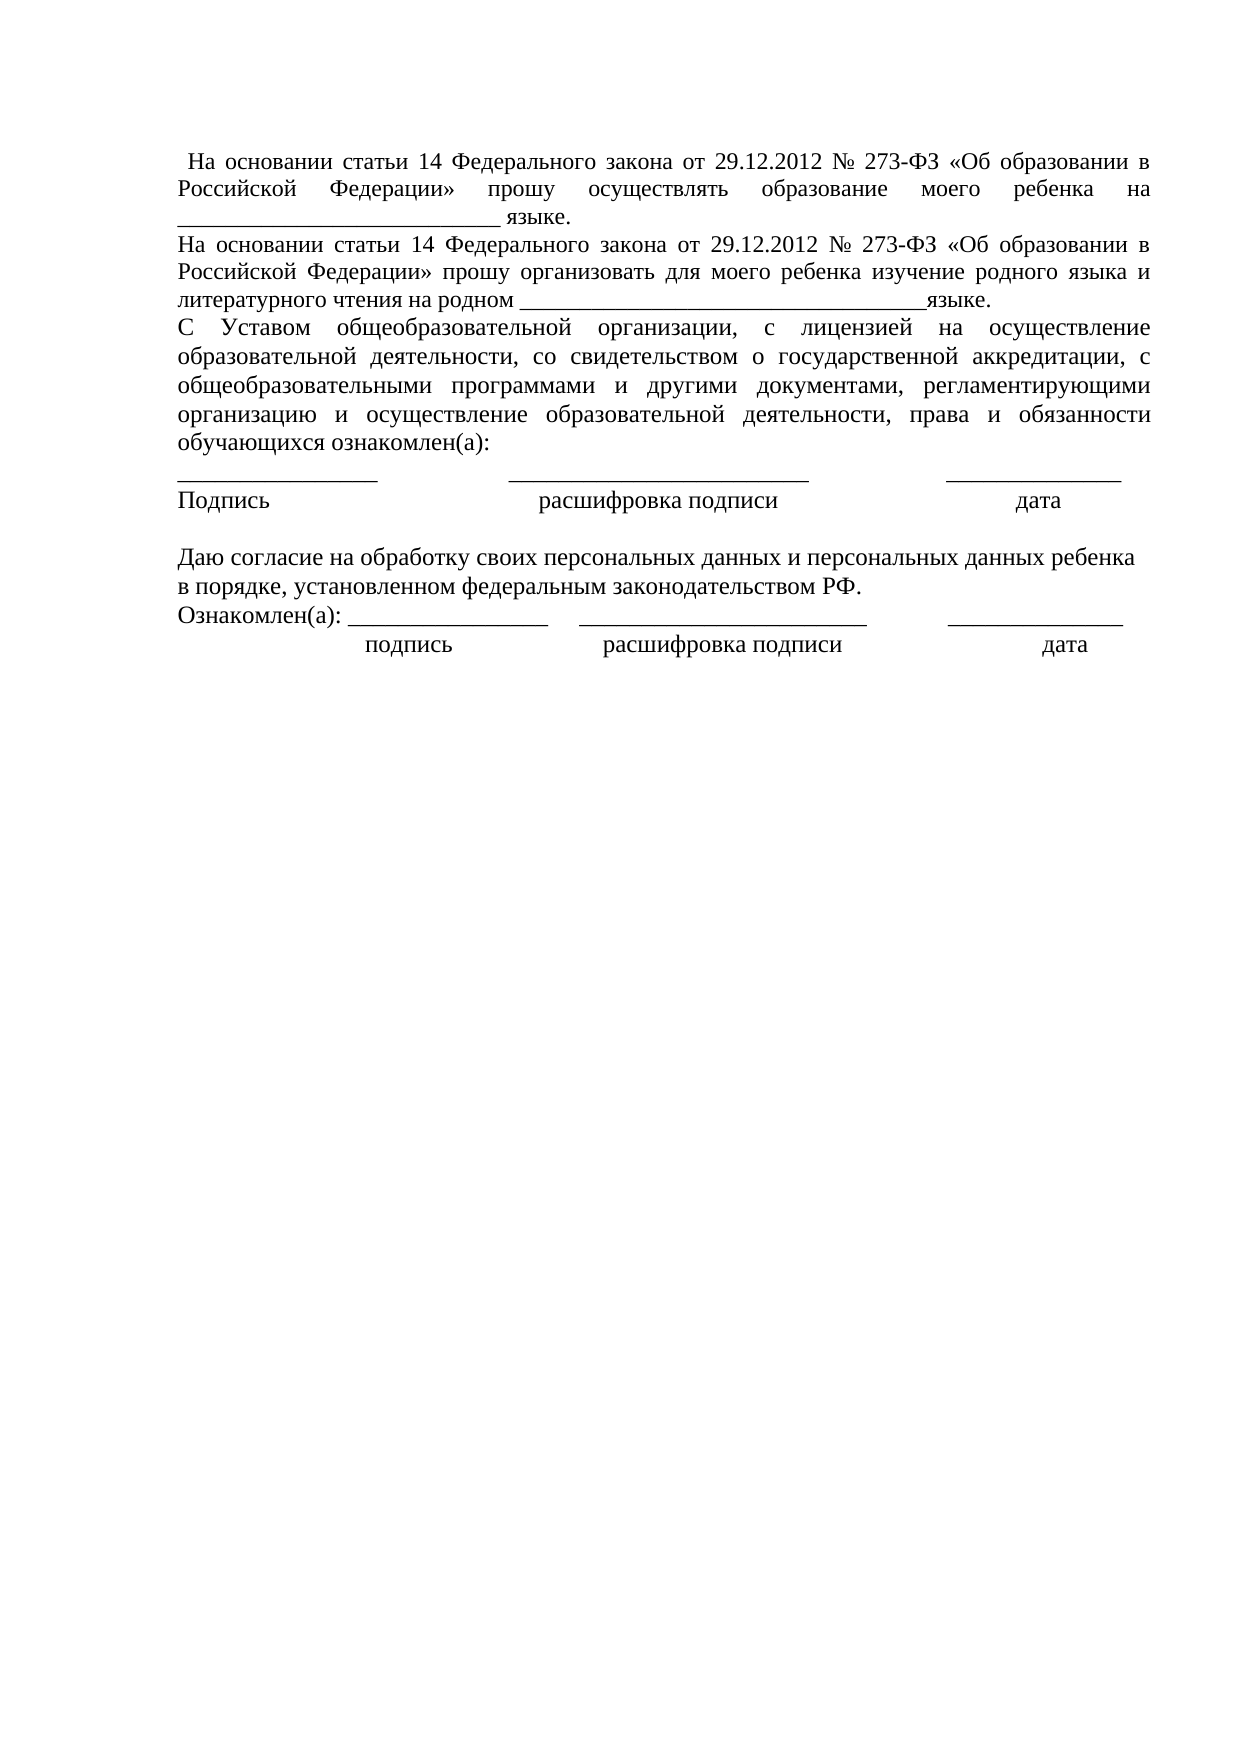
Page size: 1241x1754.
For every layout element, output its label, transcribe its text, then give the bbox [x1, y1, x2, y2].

text С Уставом общеобразовательной организации, с лицензией на осуществление образовательной деятельности, со свидетельством о государственной аккредитации, с общеобразовательными программами и другими документами, регламентирующими организацию и осуществление образовательной деятельности, права и обязанности обучающихся ознакомлен(а): [177, 312, 1152, 456]
text ________________ ________________________ ______________ [177, 456, 1152, 485]
text Ознакомлен(а): ________________ _______________________ ______________ [177, 600, 1152, 629]
text На основании статьи 14 Федерального закона от 29.12.2012 № 273-ФЗ «Об образовании в Российской Федерации» прошу организовать для моего ребенка изучение родного языка и литературного чтения на родном __________________________________языке. [177, 230, 1152, 312]
text Даю согласие на обработку своих персональных данных и персональных данных ребенка в порядке, установленном федеральным законодательством РФ. [177, 542, 1152, 600]
text Подпись расшифровка подписи дата [177, 485, 1152, 514]
text подпись расшифровка подписи дата [177, 629, 1152, 657]
text На основании статьи 14 Федерального закона от 29.12.2012 № 273-ФЗ «Об образовании в Российской Федерации» прошу осуществлять образование моего ребенка на ___________________________ языке. [177, 147, 1152, 230]
